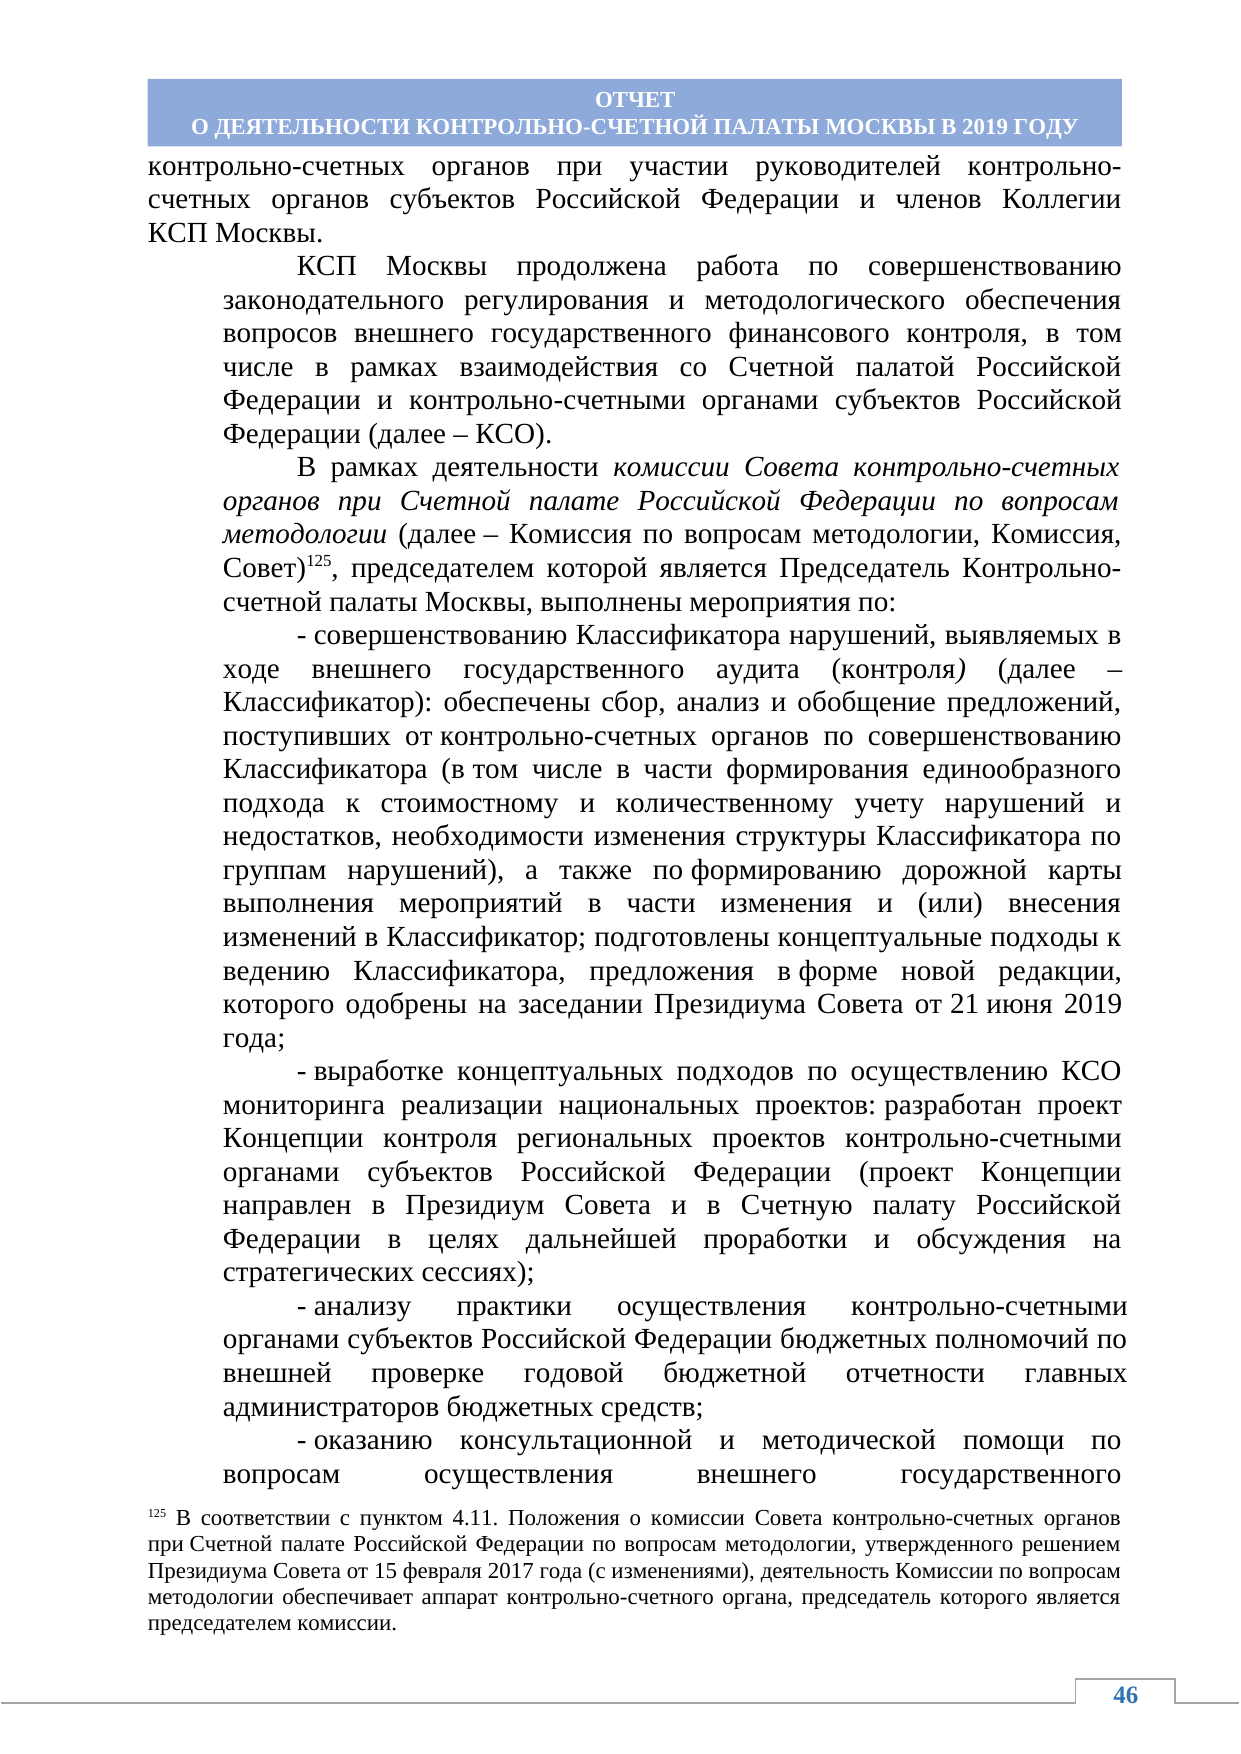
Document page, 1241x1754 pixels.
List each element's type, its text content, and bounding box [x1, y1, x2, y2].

text - совершенствованию Классификатора нарушений, выявляемых в ходе внешнего государственного аудита (контроля) (далее – Классификатор): обеспечены сбор, анализ и обобщение предложений, поступивших от контрольно-счетных органов по совершенствованию Классификатора (в том числе в части формирования единообразного подхода к стоимостному и количественному учету нарушений и недостатков, необходимости изменения структуры Классификатора по группам нарушений), а также по формированию дорожной карты выполнения мероприятий в части изменения и (или) внесения изменений в Классификатор; подготовлены концептуальные подходы к ведению Классификатора, предложения в форме новой редакции, которого одобрены на заседании Президиума Совета от 21 июня 2019 года; [223, 617, 1122, 1053]
text - выработке концептуальных подходов по осуществлению КСО мониторинга реализации национальных проектов: разработан проект Концепции контроля региональных проектов контрольно-счетными органами субъектов Российской Федерации (проект Концепции направлен в Президиум Совета и в Счетную палату Российской Федерации в целях дальнейшей проработки и обсуждения на стратегических сессиях); [223, 1053, 1122, 1288]
text В рамках деятельности комиссии Совета контрольно-счетных органов при Счетной палате Российской Федерации по вопросам методологии (далее – Комиссия по вопросам методологии, Комиссия, Совет), председателем которой является Председатель Контрольно-счетной палаты Москвы, выполнены мероприятия по: [223, 449, 1122, 617]
text КСП Москвы продолжена работа по совершенствованию законодательного регулирования и методологического обеспечения вопросов внешнего государственного финансового контроля, в том числе в рамках взаимодействия со Счетной палатой Российской Федерации и контрольно-счетными органами субъектов Российской Федерации (далее – КСО). [223, 248, 1122, 449]
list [148, 148, 1122, 248]
text - анализу практики осуществления контрольно-счетными органами субъектов Российской Федерации бюджетных полномочий по внешней проверке годовой бюджетной отчетности главных администраторов бюджетных средств; [223, 1288, 1128, 1422]
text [223, 1422, 1122, 1489]
